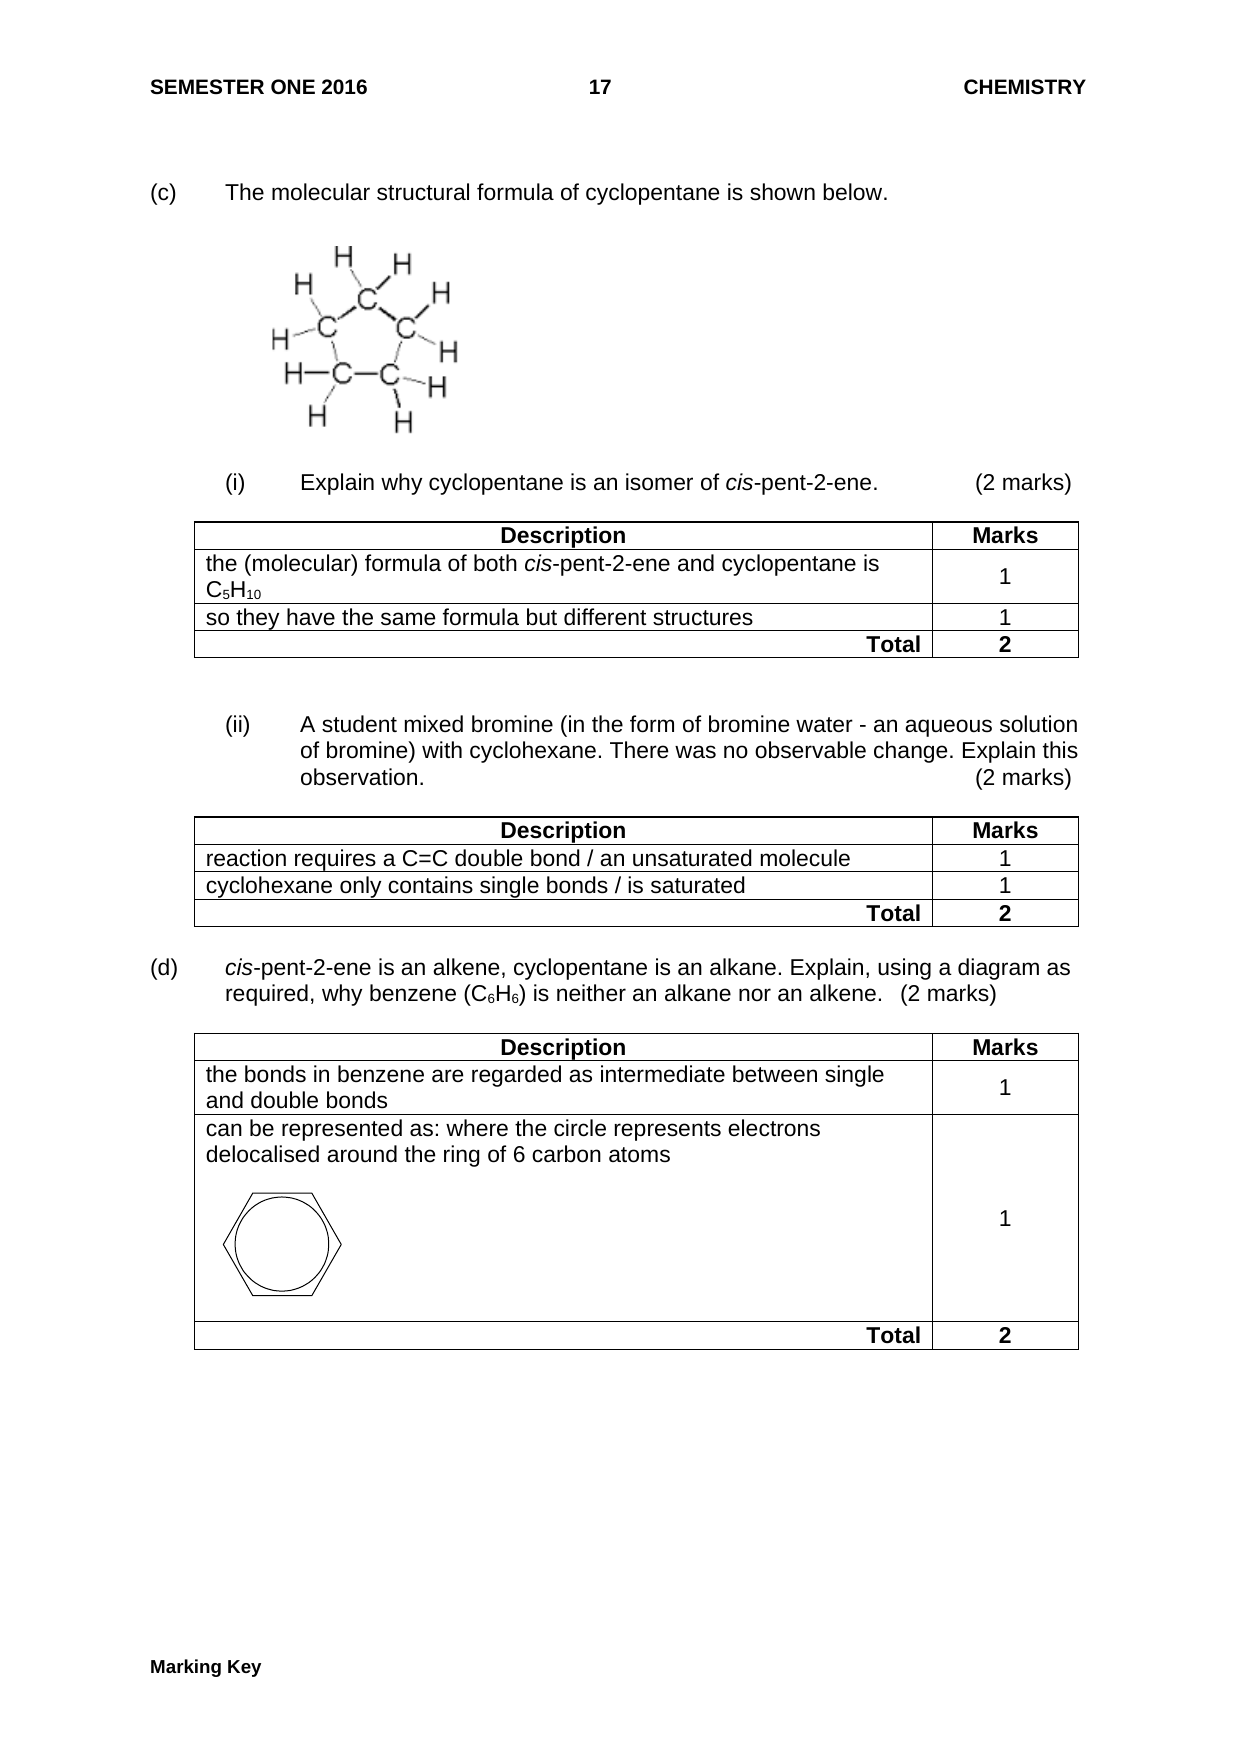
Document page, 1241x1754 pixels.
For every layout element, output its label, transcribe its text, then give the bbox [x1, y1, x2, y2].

table_cell 2 [933, 631, 1078, 657]
table_cell the bonds in benzene are regarded as intermediate between single and double bonds [195, 1061, 932, 1114]
table_cell 1 [933, 1115, 1078, 1321]
table_cell cyclohexane only contains single bonds / is saturated [195, 872, 932, 899]
table_cell 1 [933, 872, 1078, 899]
table_header Description [195, 523, 932, 549]
table_cell can be represented as: where the circle represents electrons delocalised around the ring of 6 carbon atoms [195, 1115, 932, 1321]
text (ii) A student mixed bromine (in the form of bromine water - an aqueous solution of bromine) with cyclohexane. There was no observable change. Explain this observation. (2 marks) [225, 711, 1090, 790]
table_cell Total [195, 1322, 932, 1348]
table_cell 2 [933, 900, 1078, 926]
text (c) The molecular structural formula of cyclopentane is shown below. [150, 179, 1090, 205]
table_cell reaction requires a C=C double bond / an unsaturated molecule [195, 845, 932, 871]
table_header Marks [933, 1034, 1078, 1060]
table_cell 1 [933, 550, 1078, 602]
table_cell 2 [933, 1322, 1078, 1348]
table_cell 1 [933, 1061, 1078, 1114]
table_cell Total [195, 631, 932, 657]
table_header Description [195, 1034, 932, 1060]
table_cell the (molecular) formula of both cis-pent-2-ene and cyclopentane is C5H10 [195, 550, 932, 602]
table_header Marks [933, 818, 1078, 844]
table_header Description [195, 818, 932, 844]
picture [272, 246, 462, 438]
table_cell 1 [933, 845, 1078, 871]
table_cell Total [195, 900, 932, 926]
table_cell so they have the same formula but different structures [195, 604, 932, 630]
text (i) Explain why cyclopentane is an isomer of cis-pent-2-ene. (2 marks) [225, 469, 1090, 495]
text (d) cis-pent-2-ene is an alkene, cyclopentane is an alkane. Explain, using a diagram as required, why benzene (C6H6) is neither an alkane nor an alkene. (2 marks) [150, 953, 1090, 1006]
table_cell 1 [933, 604, 1078, 630]
table_header Marks [933, 523, 1078, 549]
